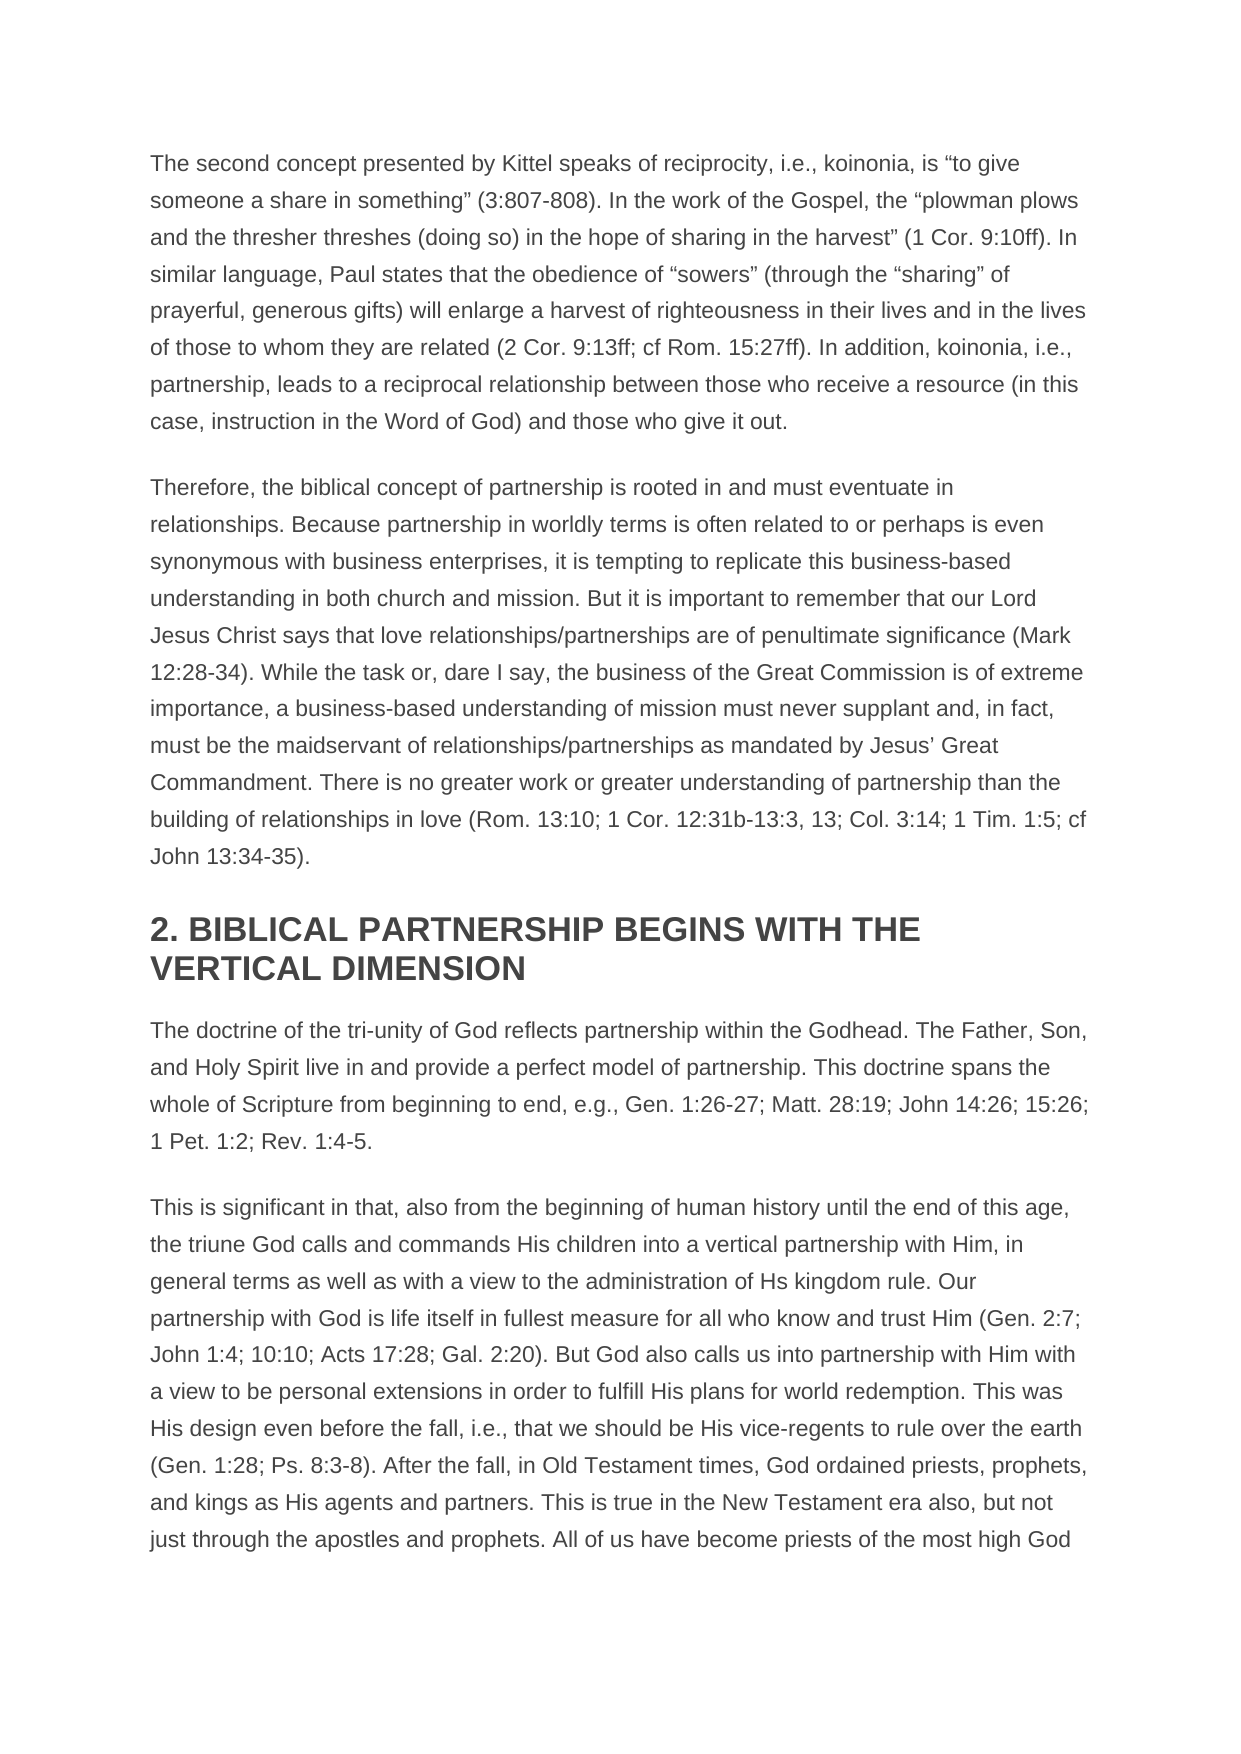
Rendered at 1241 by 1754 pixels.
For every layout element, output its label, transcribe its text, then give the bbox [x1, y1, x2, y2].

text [150, 1194, 1090, 1552]
text 2. BIBLICAL PARTNERSHIP BEGINS WITH THE VERTICAL DIMENSION [150, 909, 1090, 988]
text The second concept presented by Kittel speaks of reciprocity, i.e., koinonia, is “to give someone a share in something” (3:807-808). In the work of the Gospel, the “plowman plows and the thresher threshes (doing so) in the hope of sharing in the harvest” (1 Cor. 9:10ff). In similar language, Paul states that the obedience of “sowers” (through the “sharing” of prayerful, generous gifts) will enlarge a harvest of righteousness in their lives and in the lives of those to whom they are related (2 Cor. 9:13ff; cf Rom. 15:27ff). In addition, koinonia, i.e., partnership, leads to a reciprocal relationship between those who receive a resource (in this case, instruction in the Word of God) and those who give it out. [150, 150, 1090, 434]
text Therefore, the biblical concept of partnership is rooted in and must eventuate in relationships. Because partnership in worldly terms is often related to or perhaps is even synonymous with business enterprises, it is tempting to replicate this business-based understanding in both church and mission. But it is important to remember that our Lord Jesus Christ says that love relationships/partnerships are of penultimate significance (Mark 12:28-34). While the task or, dare I say, the business of the Great Commission is of extreme importance, a business-based understanding of mission must never supplant and, in fact, must be the maidservant of relationships/partnerships as mandated by Jesus’ Great Commandment. There is no greater work or greater understanding of partnership than the building of relationships in love (Rom. 13:10; 1 Cor. 12:31b-13:3, 13; Col. 3:14; 1 Tim. 1:5; cf John 13:34-35). [150, 474, 1090, 869]
text The doctrine of the tri-unity of God reflects partnership within the Godhead. The Father, Son, and Holy Spirit live in and provide a perfect model of partnership. This doctrine spans the whole of Scripture from beginning to end, e.g., Gen. 1:26-27; Matt. 28:19; John 14:26; 15:26; 1 Pet. 1:2; Rev. 1:4-5. [150, 1017, 1090, 1154]
